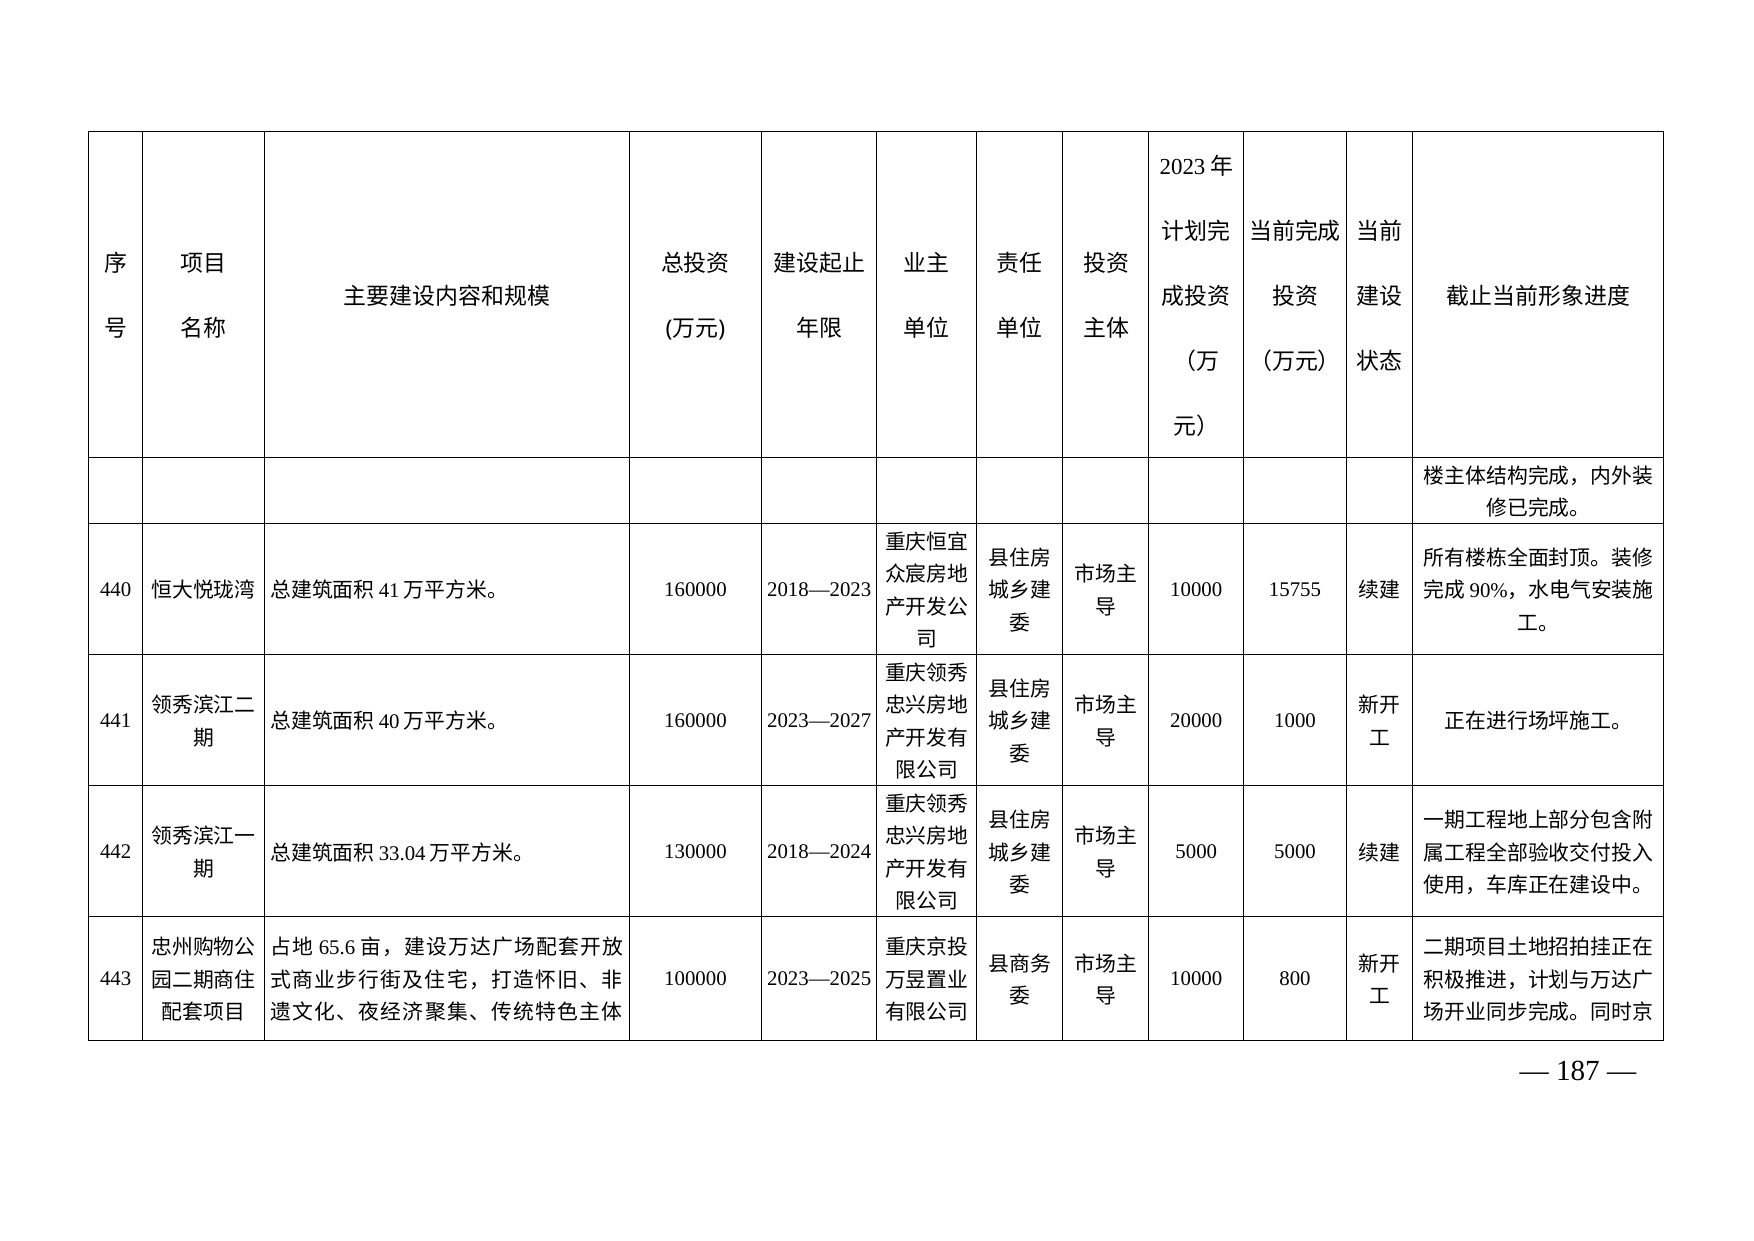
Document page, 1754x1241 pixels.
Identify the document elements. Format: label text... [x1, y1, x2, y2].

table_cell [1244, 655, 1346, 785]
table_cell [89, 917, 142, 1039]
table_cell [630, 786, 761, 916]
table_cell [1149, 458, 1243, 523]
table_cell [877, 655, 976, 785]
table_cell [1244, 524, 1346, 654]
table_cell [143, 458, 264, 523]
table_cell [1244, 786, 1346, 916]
table_header 建设起止年限 [762, 132, 876, 457]
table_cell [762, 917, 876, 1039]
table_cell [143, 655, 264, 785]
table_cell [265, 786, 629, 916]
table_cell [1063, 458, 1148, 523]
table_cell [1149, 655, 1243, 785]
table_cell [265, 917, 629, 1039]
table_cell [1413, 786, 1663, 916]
table_header 责任 单位 [977, 132, 1062, 457]
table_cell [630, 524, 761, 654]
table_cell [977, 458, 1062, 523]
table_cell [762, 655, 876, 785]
table_header 主要建设内容和规模 [265, 132, 629, 457]
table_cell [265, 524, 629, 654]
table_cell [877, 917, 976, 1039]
table_header 业主 单位 [877, 132, 976, 457]
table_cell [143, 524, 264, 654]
table_header 项目 名称 [143, 132, 264, 457]
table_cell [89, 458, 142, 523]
table_header 截止当前形象进度 [1413, 132, 1663, 457]
table_header 序号 [89, 132, 142, 457]
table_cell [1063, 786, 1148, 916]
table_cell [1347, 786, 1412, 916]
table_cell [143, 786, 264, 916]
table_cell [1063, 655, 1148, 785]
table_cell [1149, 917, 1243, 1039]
table_header 总投资 (万元) [630, 132, 761, 457]
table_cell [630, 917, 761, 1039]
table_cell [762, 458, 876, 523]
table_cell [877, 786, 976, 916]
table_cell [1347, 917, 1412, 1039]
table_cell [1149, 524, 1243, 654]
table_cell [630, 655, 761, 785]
table_header 投资 主体 [1063, 132, 1148, 457]
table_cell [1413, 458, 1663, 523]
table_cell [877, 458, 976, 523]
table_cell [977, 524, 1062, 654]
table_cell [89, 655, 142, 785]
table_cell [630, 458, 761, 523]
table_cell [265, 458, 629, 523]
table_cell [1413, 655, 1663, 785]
table_header 当前完成投资 （万元） [1244, 132, 1346, 457]
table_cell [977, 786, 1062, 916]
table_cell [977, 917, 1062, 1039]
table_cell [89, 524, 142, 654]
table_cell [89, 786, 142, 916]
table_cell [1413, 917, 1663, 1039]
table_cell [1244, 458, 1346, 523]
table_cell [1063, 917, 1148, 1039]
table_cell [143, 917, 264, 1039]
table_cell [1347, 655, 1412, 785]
table_header 当前建设状态 [1347, 132, 1412, 457]
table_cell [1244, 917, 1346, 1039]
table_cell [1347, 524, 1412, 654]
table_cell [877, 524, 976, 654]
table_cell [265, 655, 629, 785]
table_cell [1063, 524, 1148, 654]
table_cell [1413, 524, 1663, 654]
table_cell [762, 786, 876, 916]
table_header 2023年计划完成投资（万元） [1149, 132, 1243, 457]
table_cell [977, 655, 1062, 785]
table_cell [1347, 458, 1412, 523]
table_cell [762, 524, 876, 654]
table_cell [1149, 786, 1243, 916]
